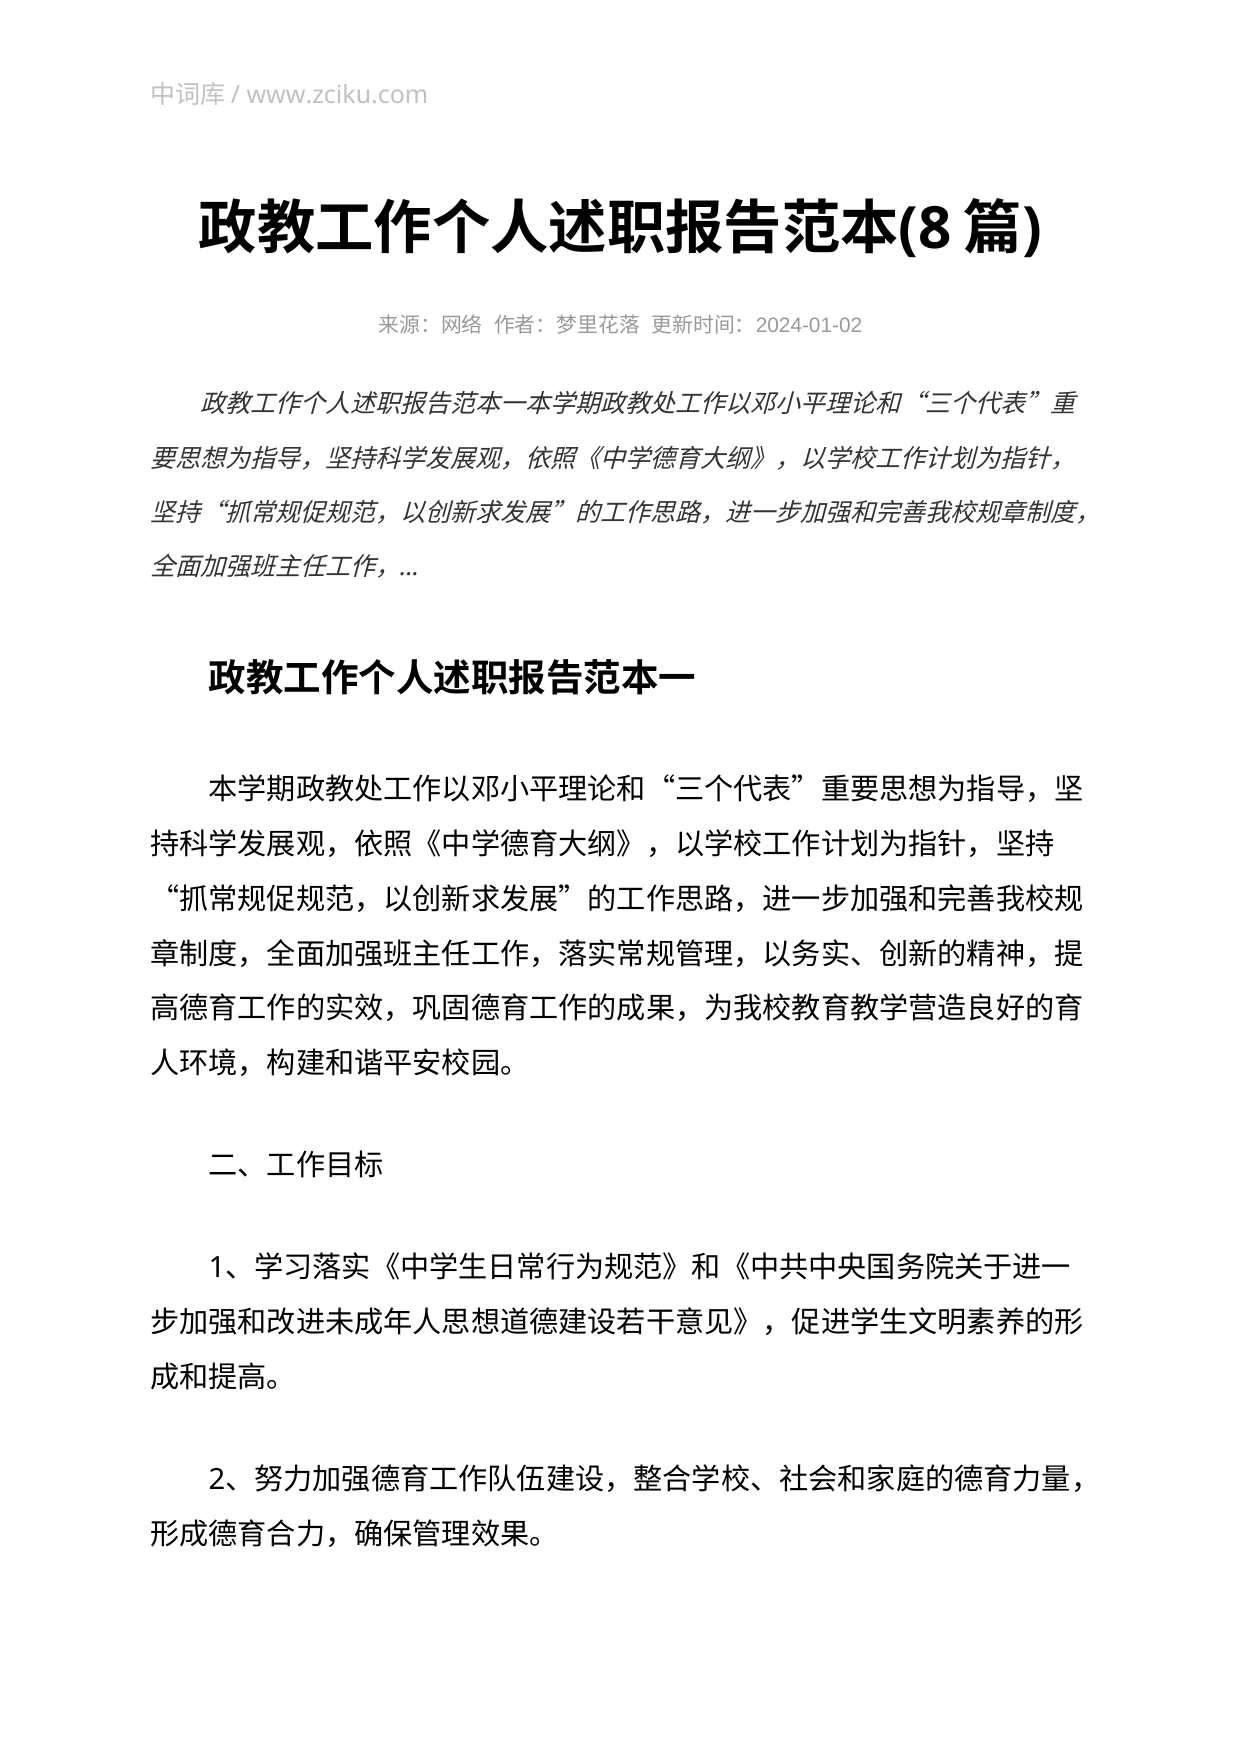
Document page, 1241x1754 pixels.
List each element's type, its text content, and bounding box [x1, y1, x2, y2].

text 政教工作个人述职报告范本一本学期政教处工作以邓小平理论和“三个代表”重要思想为指导，坚持科学发展观，依照《中学德育大纲》，以学校工作计划为指针，坚持“抓常规促规范，以创新求发展”的工作思路，进一步加强和完善我校规章制度，全面加强班主任工作，... [150, 384, 1090, 583]
subtitle 政教工作个人述职报告范本(8篇) [150, 181, 1090, 266]
text 来源：网络 作者：梦里花落 更新时间：2024-01-02 [150, 313, 1090, 337]
text 二、工作目标 [150, 1142, 1090, 1184]
text 本学期政教处工作以邓小平理论和“三个代表”重要思想为指导，坚持科学发展观，依照《中学德育大纲》，以学校工作计划为指针，坚持“抓常规促规范，以创新求发展”的工作思路，进一步加强和完善我校规章制度，全面加强班主任工作，落实常规管理，以务实、创新的精神，提高德育工作的实效，巩固德育工作的成果，为我校教育教学营造良好的育人环境，构建和谐平安校园。 [150, 766, 1090, 1082]
text 政教工作个人述职报告范本一 [150, 648, 1090, 702]
text 1、学习落实《中学生日常行为规范》和《中共中央国务院关于进一步加强和改进未成年人思想道德建设若干意见》，促进学生文明素养的形成和提高。 [150, 1243, 1090, 1396]
text 2、努力加强德育工作队伍建设，整合学校、社会和家庭的德育力量，形成德育合力，确保管理效果。 [150, 1455, 1090, 1552]
